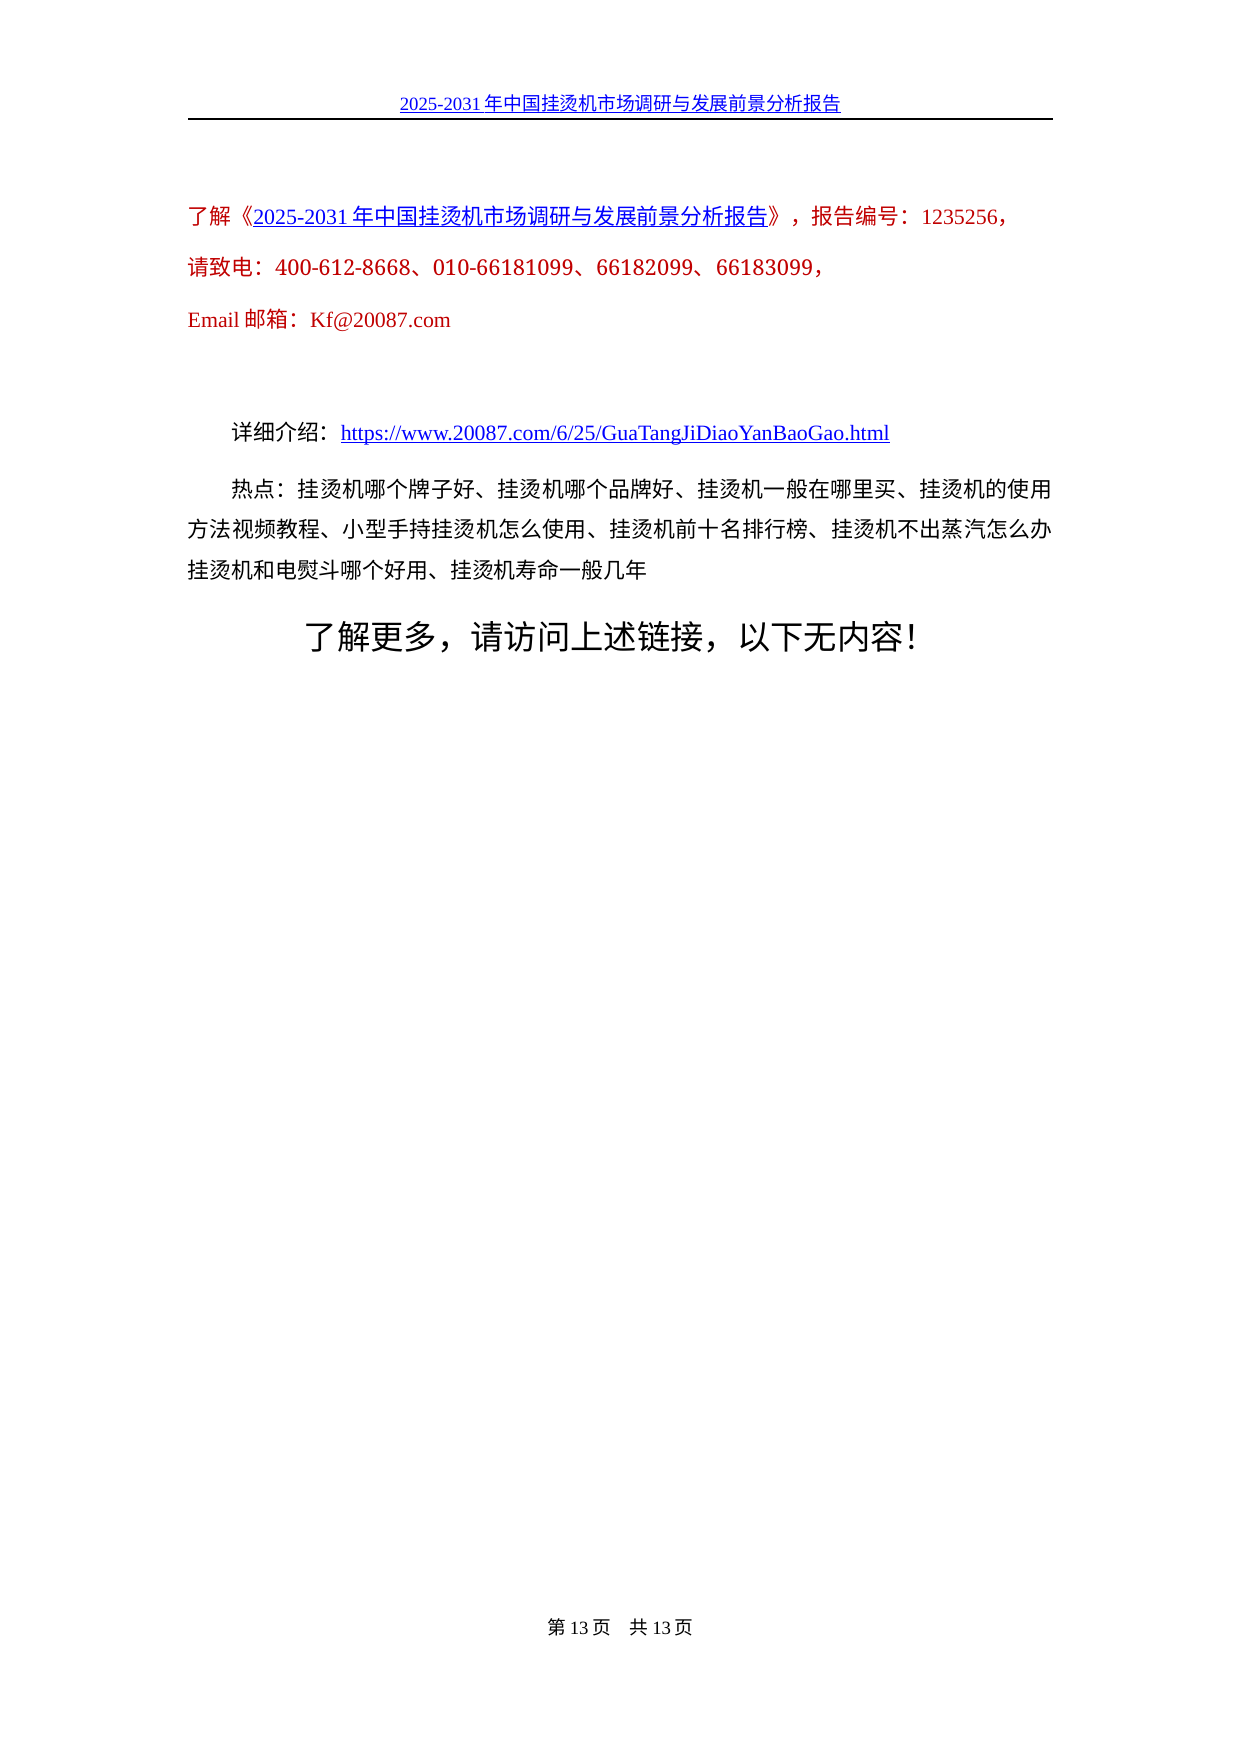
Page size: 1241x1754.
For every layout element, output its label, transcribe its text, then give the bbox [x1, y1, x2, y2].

text 请致电：400-612-8668、010-66181099、66182099、66183099， [187, 250, 1053, 283]
title 了解更多，请访问上述链接，以下无内容！ [187, 603, 1053, 668]
text Email邮箱：Kf@20087.com [187, 302, 1053, 334]
text 热点：挂烫机哪个牌子好、挂烫机哪个品牌好、挂烫机一般在哪里买、挂烫机的使用方法视频教程、小型手持挂烫机怎么使用、挂烫机前十名排行榜、挂烫机不出蒸汽怎么办、挂烫机和电熨斗哪个好用、挂烫机寿命一般几年 [187, 471, 1053, 585]
text 了解《2025-2031年中国挂烫机市场调研与发展前景分析报告》，报告编号：1235256， [187, 198, 1053, 231]
text 详细介绍：https://www.20087.com/6/25/GuaTangJiDiaoYanBaoGao.html [187, 414, 1053, 447]
